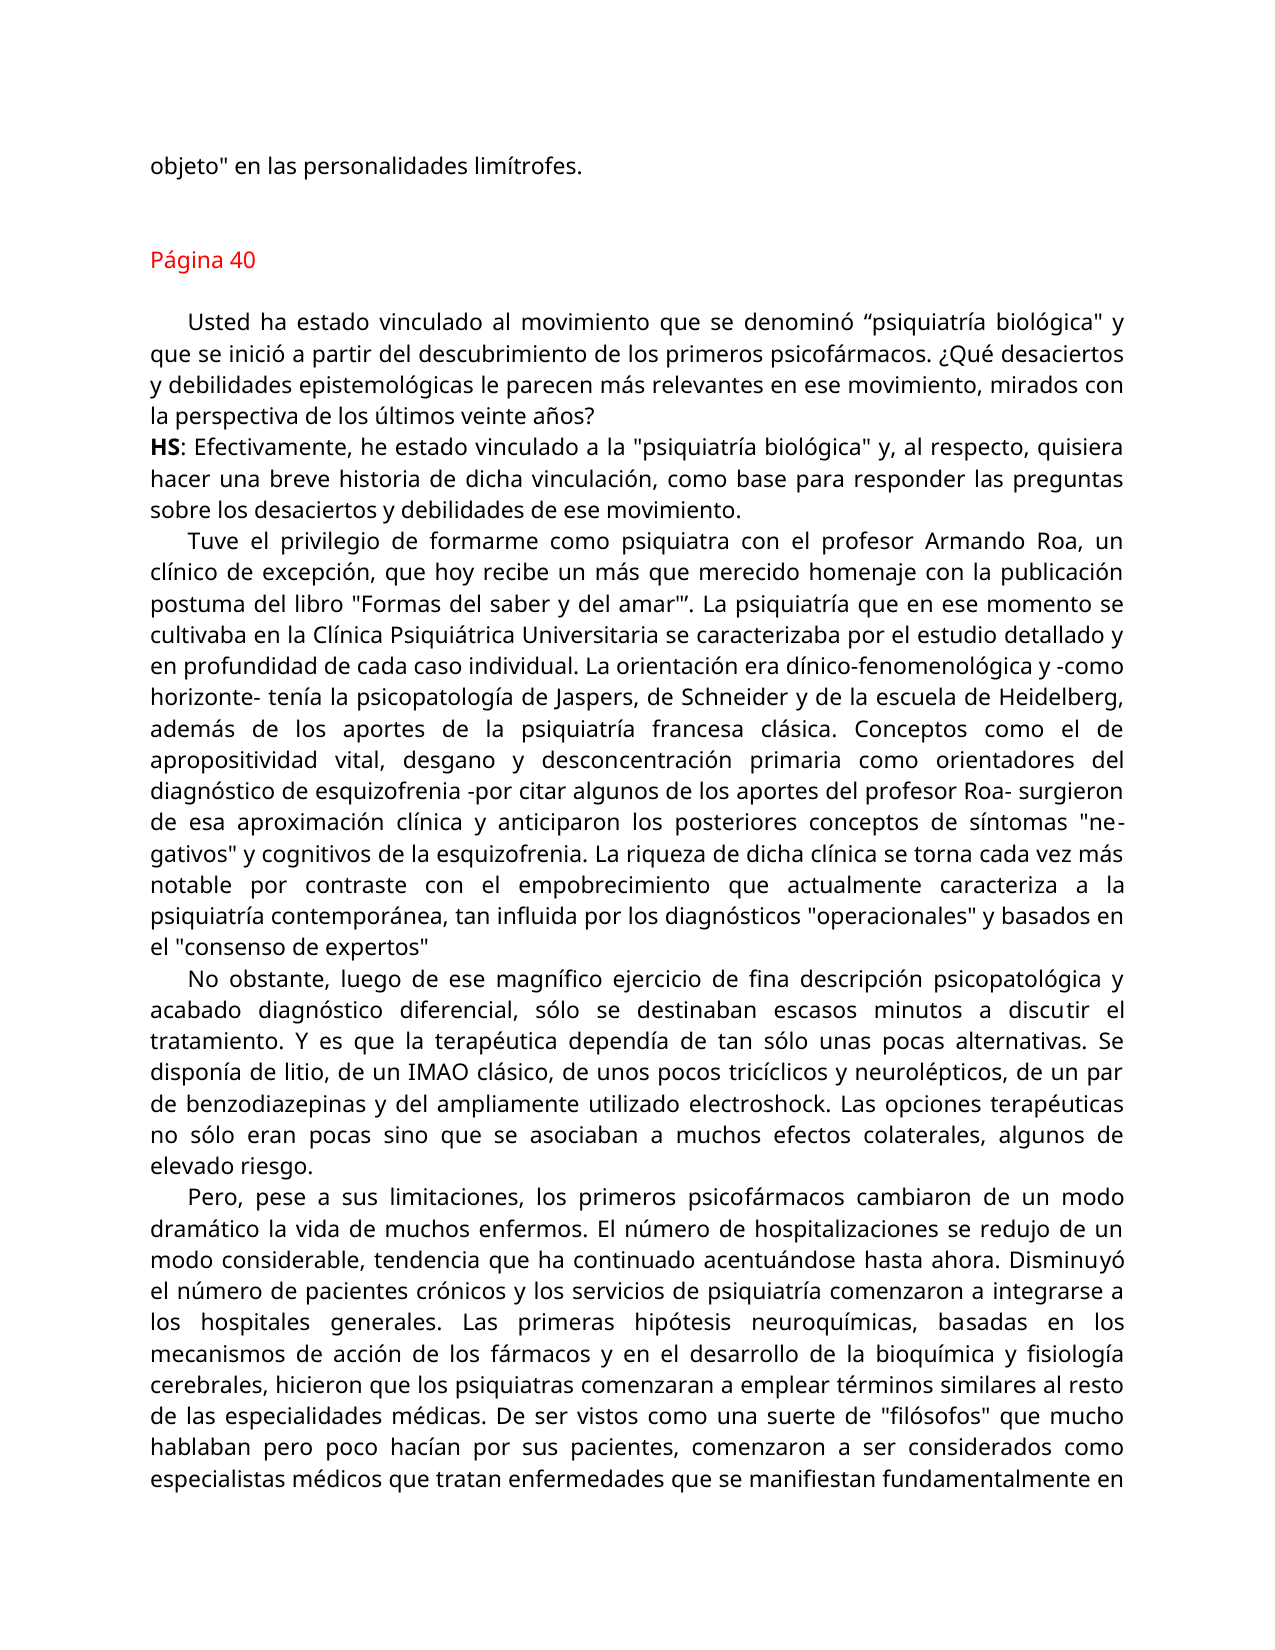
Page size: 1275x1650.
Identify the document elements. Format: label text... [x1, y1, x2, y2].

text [150, 1181, 1125, 1494]
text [150, 150, 1125, 181]
text Tuve el privilegio de formarme como psiquiatra con el profesor Armando Roa, un clínico de excepción, que hoy recibe un más que merecido homenaje con la publicación postuma del libro "Formas del saber y del amar"’. La psiquiatría que en ese momento se cultivaba en la Clínica Psiquiátrica Universitaria se caracterizaba por el estudio detallado y en profundidad de cada caso individual. La orientación era dínico-fenomenológica y -como horizonte- tenía la psicopatología de Jaspers, de Schneider y de la escuela de Heidelberg, además de los aportes de la psiquiatría francesa clásica. Conceptos como el de apropositividad vital, desgano y desconcentración primaria como orientadores del diagnóstico de esquizofrenia -por citar algunos de los aportes del profesor Roa- surgieron de esa aproximación clínica y anticiparon los posteriores conceptos de síntomas "negativos" y cognitivos de la esquizofrenia. La riqueza de dicha clínica se torna cada vez más notable por contraste con el empobrecimiento que actualmente caracteriza a la psiquiatría contemporánea, tan influida por los diagnósticos "operacionales" y basados en el "consenso de expertos" [150, 525, 1125, 962]
text HS: Efectivamente, he estado vinculado a la "psiquiatría biológica" y, al respecto, quisiera hacer una breve historia de dicha vinculación, como base para responder las preguntas sobre los desaciertos y debilidades de ese movimiento. [150, 431, 1125, 525]
text Página 40 [150, 244, 1125, 275]
text No obstante, luego de ese magnífico ejercicio de fina descripción psicopatológica y acabado diagnóstico diferencial, sólo se destinaban escasos minutos a discutir el tratamiento. Y es que la terapéutica dependía de tan sólo unas pocas alternativas. Se disponía de litio, de un IMAO clásico, de unos pocos tricíclicos y neurolépticos, de un par de benzodiazepinas y del ampliamente utilizado electroshock. Las opciones terapéuticas no sólo eran pocas sino que se asociaban a muchos efectos colaterales, algunos de elevado riesgo. [150, 962, 1125, 1181]
text Usted ha estado vinculado al movimiento que se denominó “psiquiatría biológica" y que se inició a partir del descubrimiento de los primeros psicofármacos. ¿Qué desaciertos y debilidades epistemológicas le parecen más relevantes en ese movimiento, mirados con la perspectiva de los últimos veinte años? [150, 306, 1125, 431]
